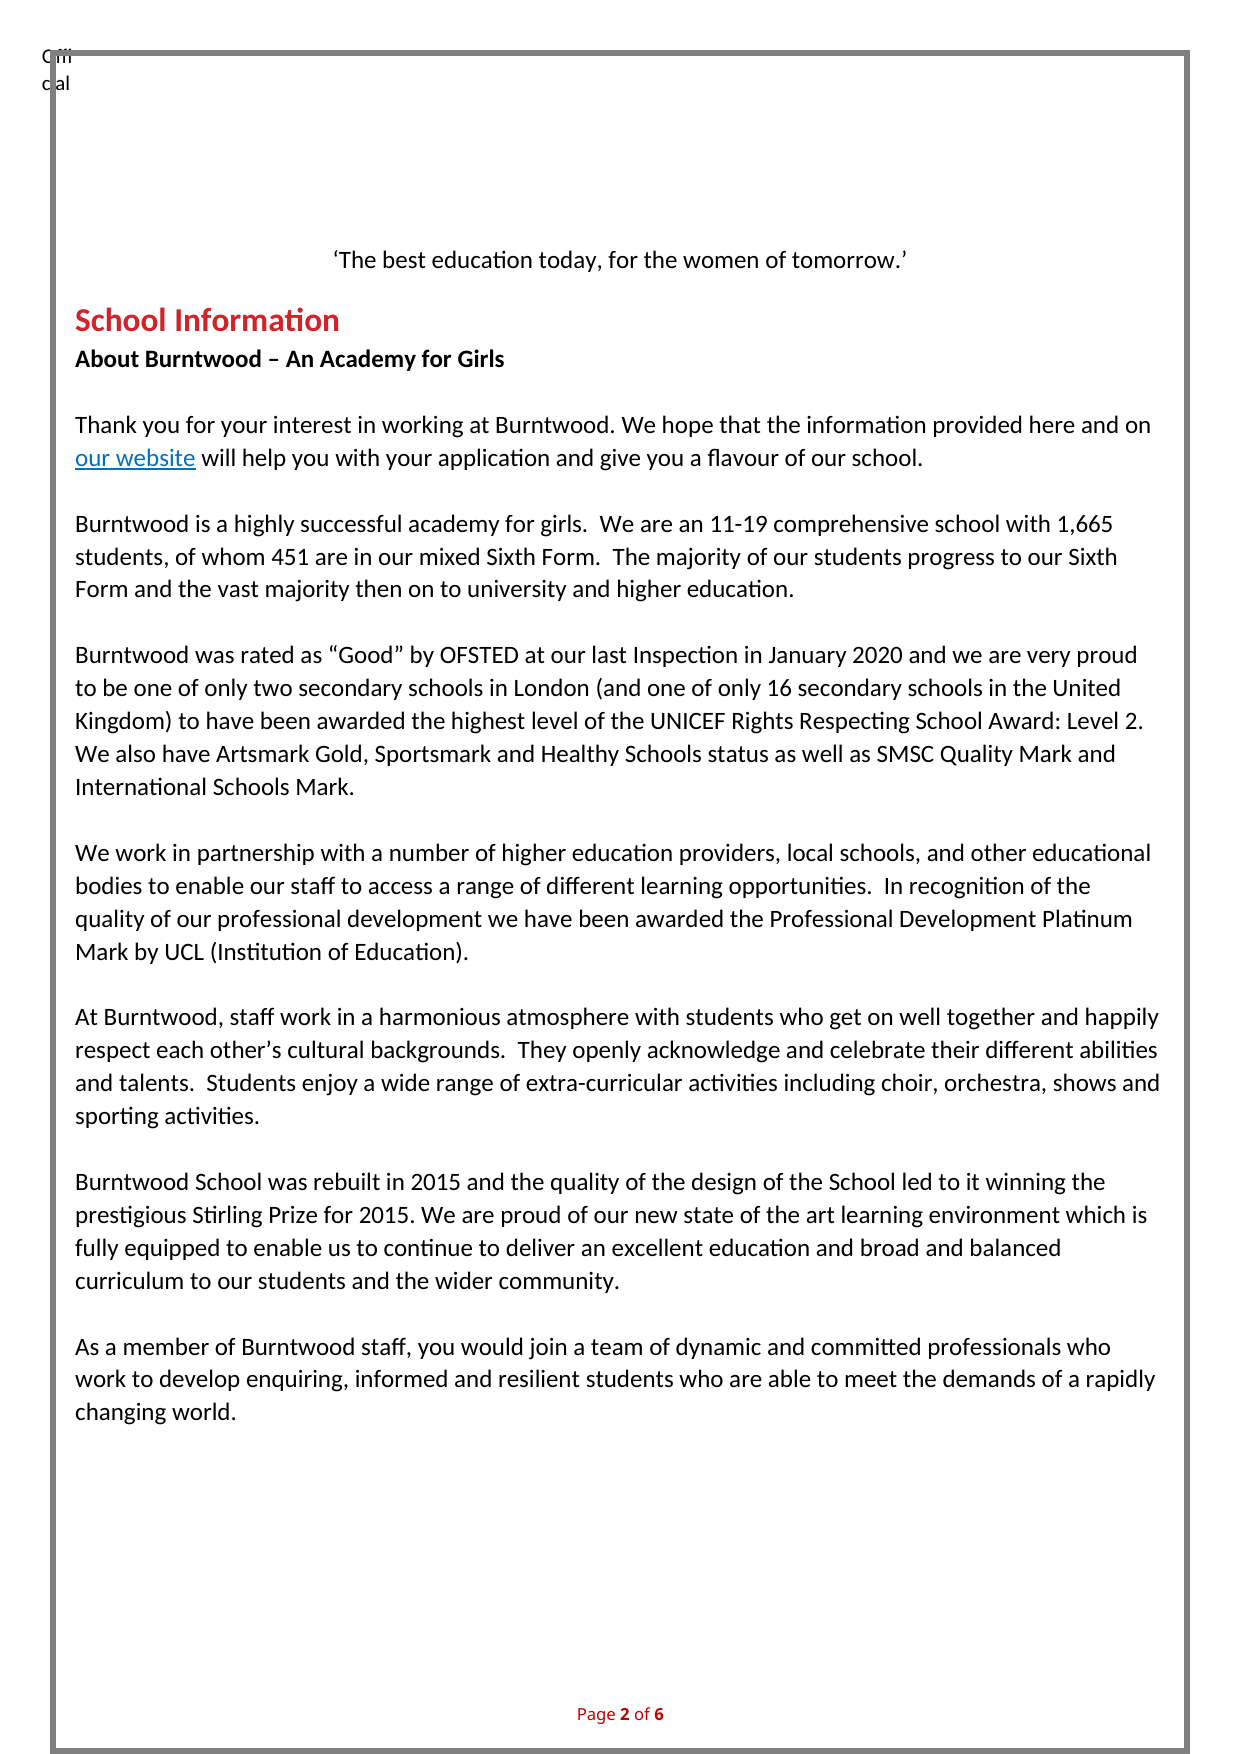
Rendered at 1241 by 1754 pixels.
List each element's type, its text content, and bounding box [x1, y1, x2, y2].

text School Information [75, 294, 1165, 339]
text ‘The best education today, for the women of tomorrow.’ [75, 244, 1165, 274]
text Burntwood was rated as “Good” by OFSTED at our last Inspection in January 2020 and we are very proud to be one of only two secondary schools in London (and one of only 16 secondary schools in the United Kingdom) to have been awarded the highest level of the UNICEF Rights Respecting School Award: Level 2. We also have Artsmark Gold, Sportsmark and Healthy Schools status as well as SMSC Quality Mark and International Schools Mark. [75, 639, 1165, 802]
text As a member of Burntwood staff, you would join a team of dynamic and committed professionals who work to develop enquiring, informed and resilient students who are able to meet the demands of a rapidly changing world. [75, 1331, 1165, 1427]
text We work in partnership with a number of higher education providers, local schools, and other educational bodies to enable our staff to access a range of different learning opportunities. In recognition of the quality of our professional development we have been awarded the Professional Development Platinum Mark by UCL (Institution of Education). [75, 837, 1165, 966]
text Burntwood School was rebuilt in 2015 and the quality of the design of the School led to it winning the prestigious Stirling Prize for 2015. We are proud of our new state of the art learning environment which is fully equipped to enable us to continue to deliver an excellent education and broad and balanced curriculum to our students and the wider community. [75, 1166, 1165, 1295]
text At Burntwood, staff work in a harmonious atmosphere with students who get on well together and happily respect each other’s cultural backgrounds. They openly acknowledge and celebrate their different abilities and talents. Students enjoy a wide range of extra-curricular activities including choir, orchestra, shows and sporting activities. [75, 1002, 1165, 1131]
text Burntwood is a highly successful academy for girls. We are an 11-19 comprehensive school with 1,665 students, of whom 451 are in our mixed Sixth Form. The majority of our students progress to our Sixth Form and the vast majority then on to university and higher education. [75, 508, 1165, 604]
text About Burntwood – An Academy for Girls [75, 343, 1165, 374]
text Thank you for your interest in working at Burntwood. We hope that the information provided here and on our website will help you with your application and give you a flavour of our school. [75, 409, 1165, 472]
